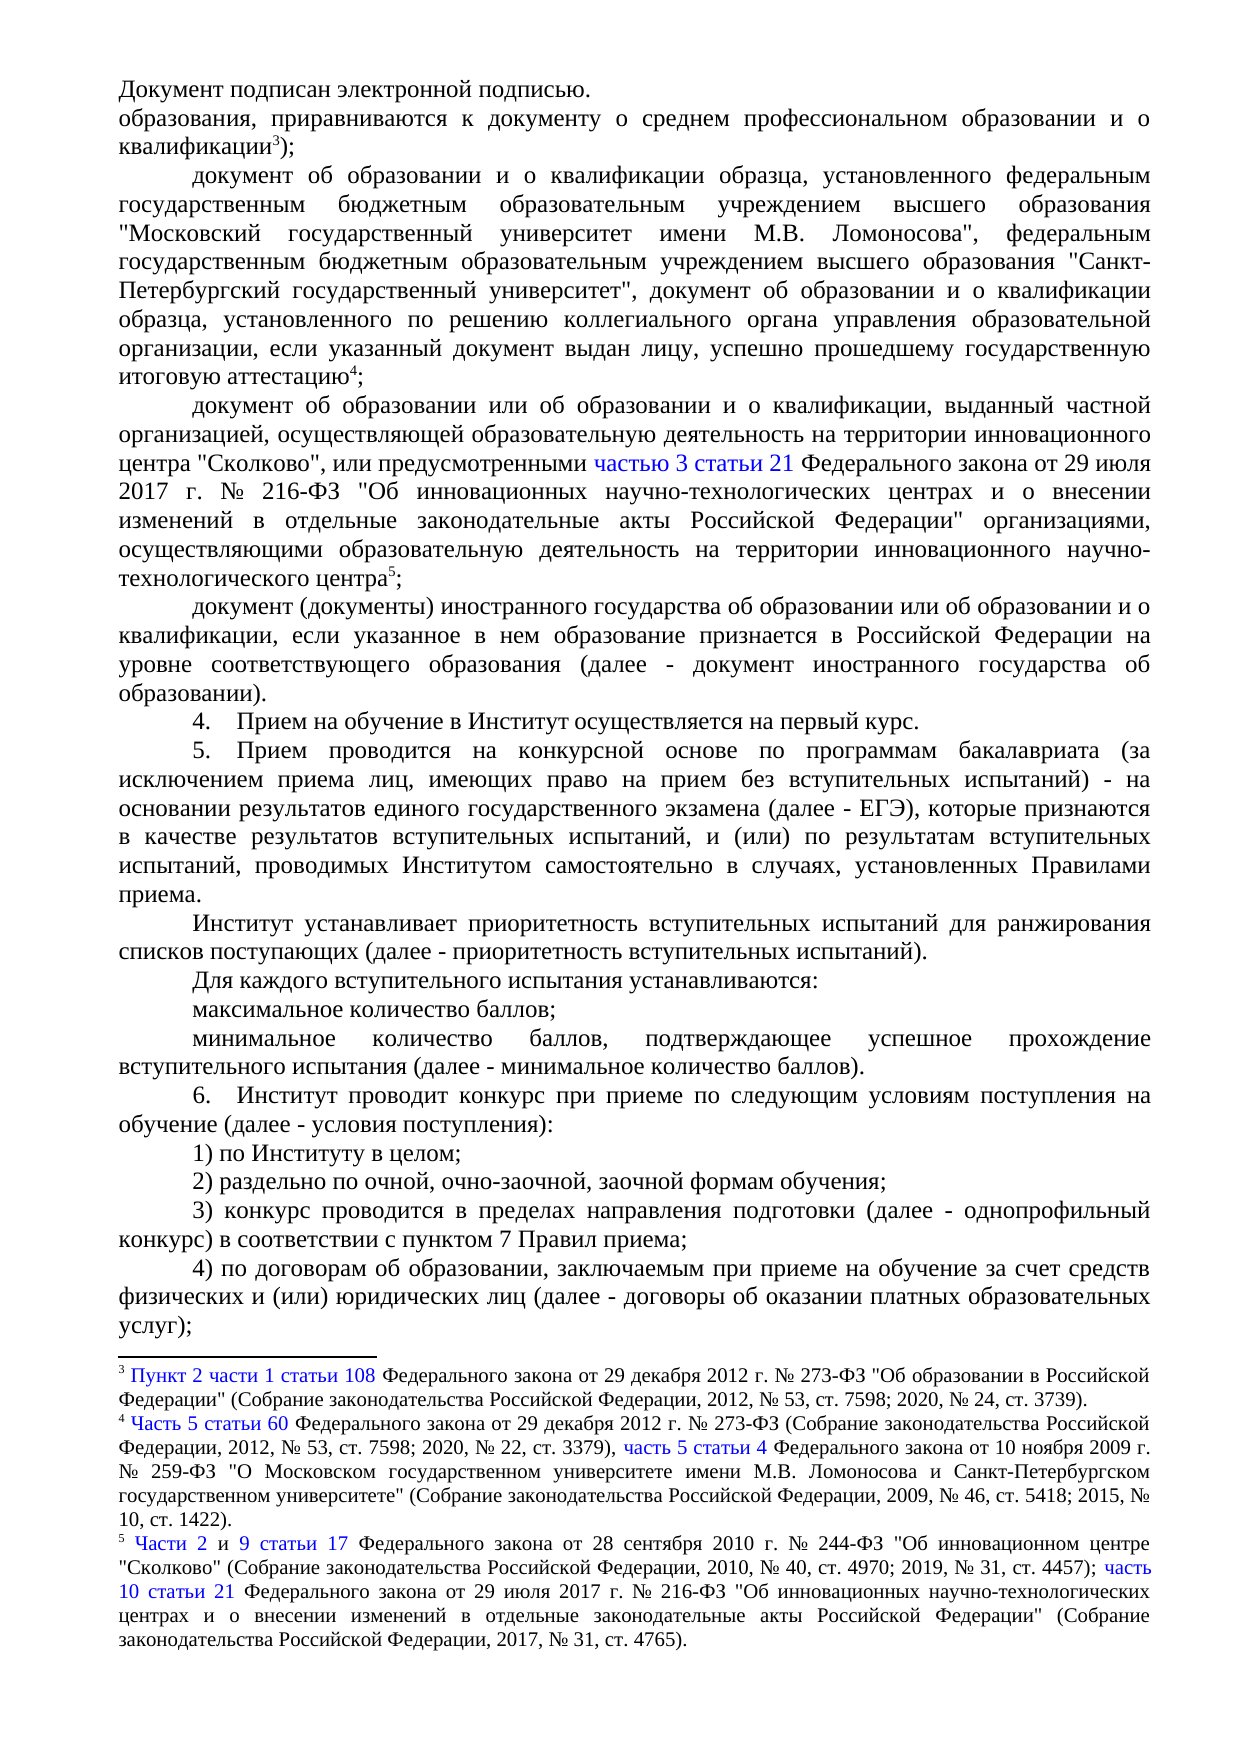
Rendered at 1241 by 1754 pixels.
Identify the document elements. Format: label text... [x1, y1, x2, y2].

text Институт устанавливает приоритетность вступительных испытаний для ранжирования списков поступающих (далее - приоритетность вступительных испытаний). [118, 908, 1152, 965]
list Институт проводит конкурс при приеме по следующим условиям поступления на обучение (далее - условия поступления): [118, 1080, 1152, 1138]
text документ об образовании или об образовании и о квалификации, выданный частной организацией, осуществляющей образовательную деятельность на территории инновационного центра "Сколково", или предусмотренными частью 3 статьи 21 Федерального закона от 29 июля 2017 г. № 216-ФЗ "Об инновационных научно-технологических центрах и о внесении изменений в отдельные законодательные акты Российской Федерации" организациями, осуществляющими образовательную деятельность на территории инновационного научно-технологического центра; [118, 390, 1152, 591]
text 1) по Институту в целом; [118, 1138, 1152, 1166]
text минимальное количество баллов, подтверждающее успешное прохождение вступительного испытания (далее - минимальное количество баллов). [118, 1023, 1152, 1080]
text 4) по договорам об образовании, заключаемым при приеме на обучение за счет средств физических и (или) юридических лиц (далее - договоры об оказании платных образовательных услуг); [118, 1253, 1152, 1339]
list Прием на обучение в Институт осуществляется на первый курс. [118, 706, 1152, 735]
text Для каждого вступительного испытания устанавливаются: [118, 965, 1152, 994]
text 3) конкурс проводится в пределах направления подготовки (далее - однопрофильный конкурс) в соответствии с пунктом 7 Правил приема; [118, 1195, 1152, 1253]
text максимальное количество баллов; [118, 994, 1152, 1023]
text документ (документы) иностранного государства об образовании или об образовании и о квалификации, если указанное в нем образование признается в Российской Федерации на уровне соответствующего образования (далее - документ иностранного государства об образовании). [118, 591, 1152, 706]
list Прием проводится на конкурсной основе по программам бакалавриата (за исключением приема лиц, имеющих право на прием без вступительных испытаний) - на основании результатов единого государственного экзамена (далее - ЕГЭ), которые признаются в качестве результатов вступительных испытаний, и (или) по результатам вступительных испытаний, проводимых Институтом самостоятельно в случаях, установленных Правилами приема. [118, 735, 1152, 908]
text документ об образовании и о квалификации образца, установленного федеральным государственным бюджетным образовательным учреждением высшего образования "Московский государственный университет имени М.В. Ломоносова", федеральным государственным бюджетным образовательным учреждением высшего образования "Санкт-Петербургский государственный университет", документ об образовании и о квалификации образца, установленного по решению коллегиального органа управления образовательной организации, если указанный документ выдан лицу, успешно прошедшему государственную итоговую аттестацию; [118, 160, 1152, 390]
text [118, 103, 1152, 160]
text 2) раздельно по очной, очно-заочной, заочной формам обучения; [118, 1166, 1152, 1195]
